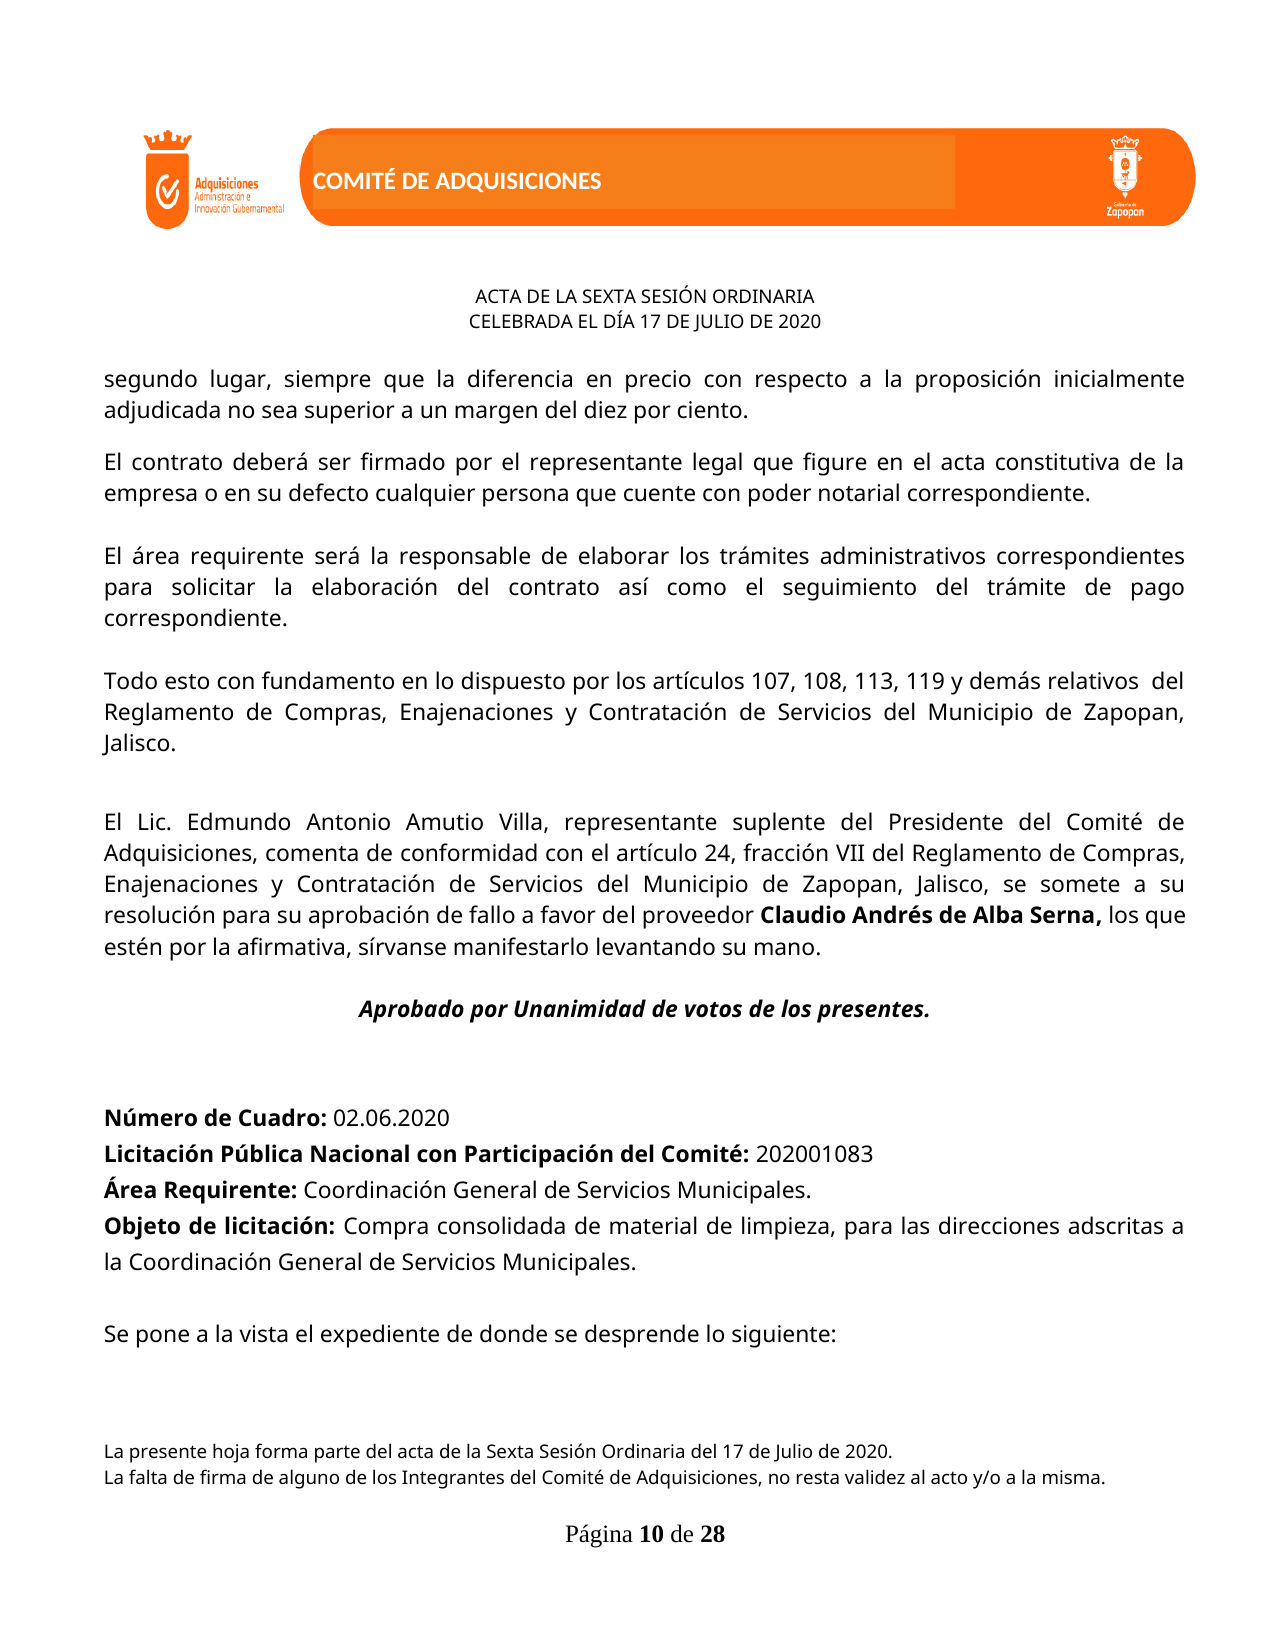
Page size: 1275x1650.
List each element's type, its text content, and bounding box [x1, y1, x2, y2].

text Objeto de licitación: Compra consolidada de material de limpieza, para las direcciones adscritas a la Coordinación General de Servicios Municipales. [103, 1210, 1186, 1277]
picture [103, 73, 1224, 284]
text Número de Cuadro: 02.06.2020 [103, 1102, 1186, 1134]
text Licitación Pública Nacional con Participación del Comité: 202001083 [103, 1138, 1186, 1169]
text El área requirente será la responsable de elaborar los trámites administrativos correspondientes para solicitar la elaboración del contrato así como el seguimiento del trámite de pago correspondiente. [103, 540, 1186, 634]
text Se pone a la vista el expediente de donde se desprende lo siguiente: [103, 1318, 1186, 1349]
text Área Requirente: Coordinación General de Servicios Municipales. [103, 1174, 1186, 1206]
text Todo esto con fundamento en lo dispuesto por los artículos 107, 108, 113, 119 y demás relativos del Reglamento de Compras, Enajenaciones y Contratación de Servicios del Municipio de Zapopan, Jalisco. [103, 674, 1186, 759]
text El Lic. Edmundo Antonio Amutio Villa, representante suplente del Presidente del Comité de Adquisiciones, comenta de conformidad con el artículo 24, fracción VII del Reglamento de Compras, Enajenaciones y Contratación de Servicios del Municipio de Zapopan, Jalisco, se somete a su resolución para su aprobación de fallo a favor del proveedor Claudio Andrés de Alba Serna, los que estén por la afirmativa, sírvanse manifestarlo levantando su mano. [103, 806, 1186, 962]
text Aprobado por Unanimidad de votos de los presentes. [103, 993, 1186, 1024]
text El contrato deberá ser firmado por el representante legal que figure en el acta constitutiva de la empresa o en su defecto cualquier persona que cuente con poder notarial correspondiente. [103, 446, 1186, 509]
